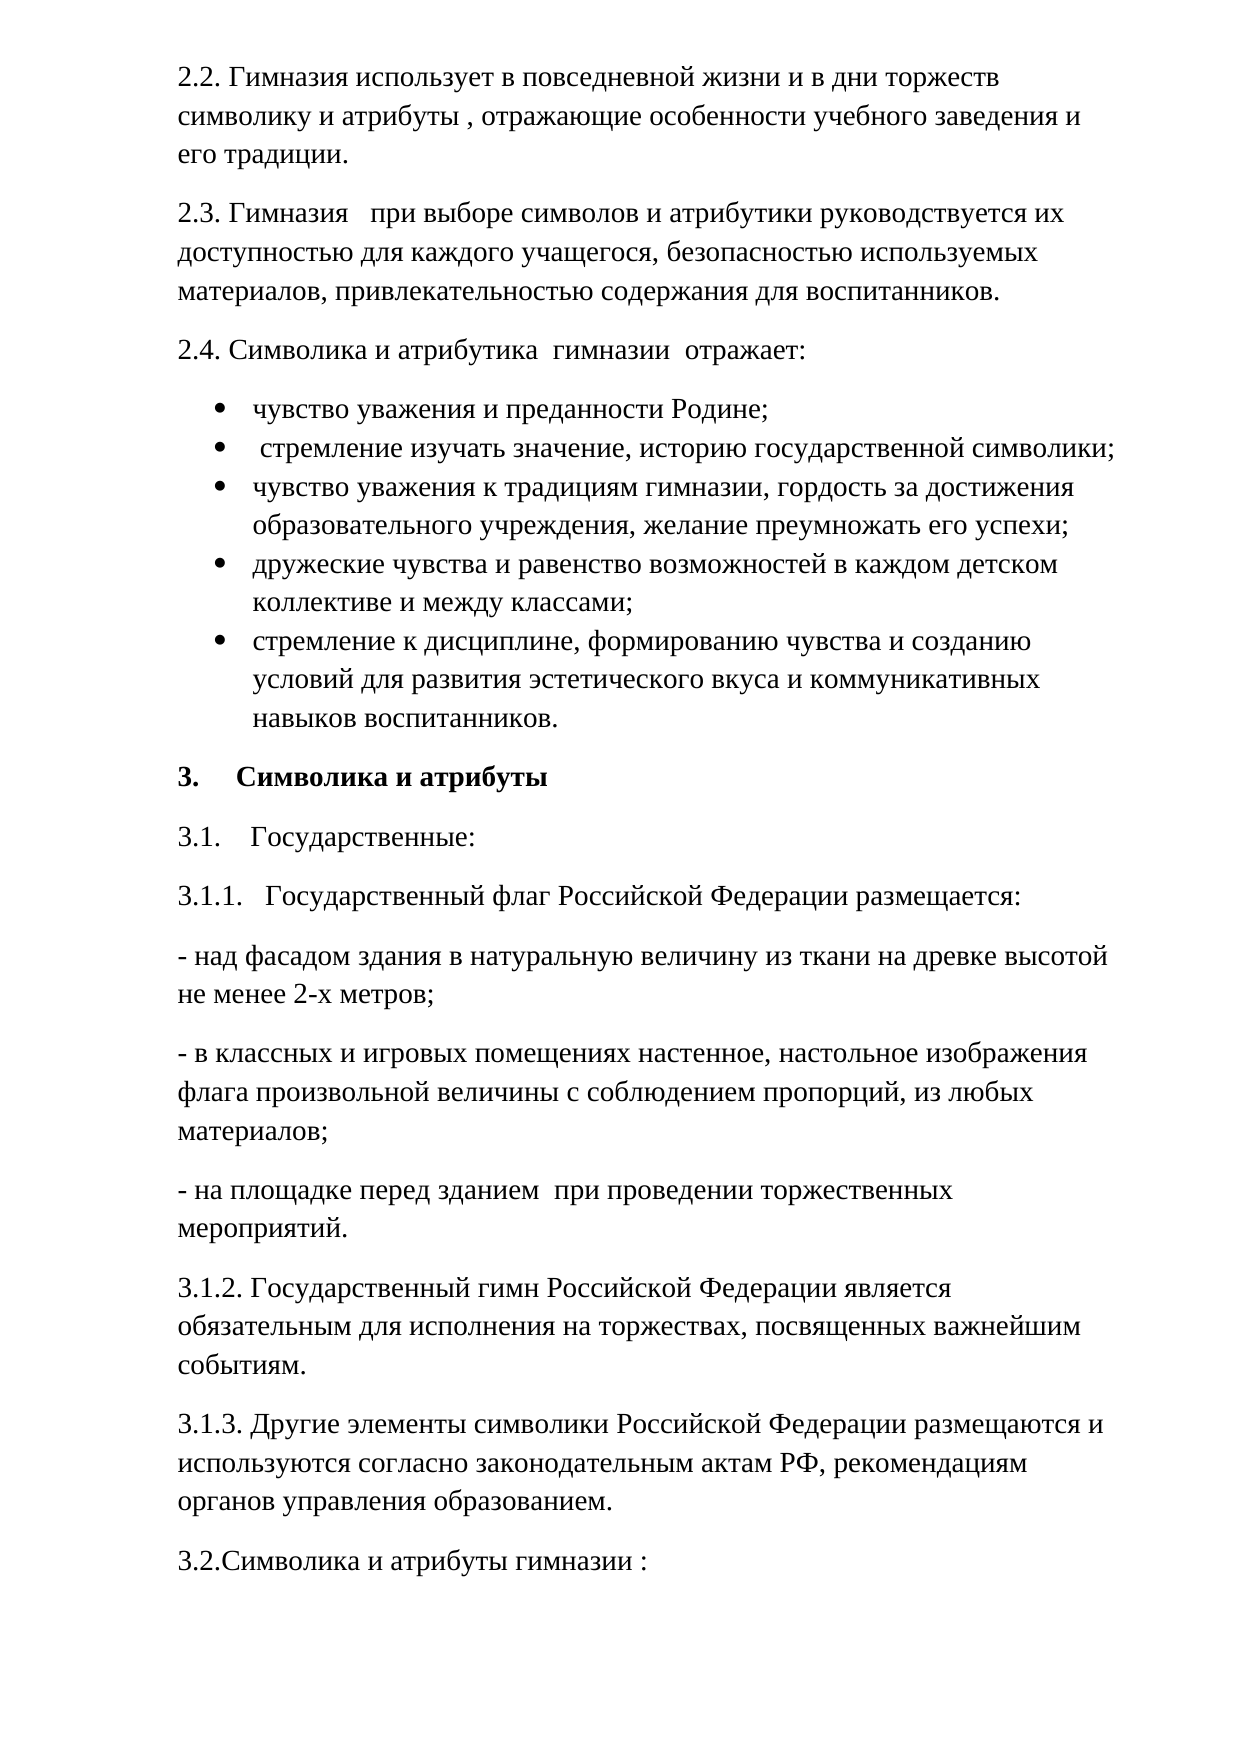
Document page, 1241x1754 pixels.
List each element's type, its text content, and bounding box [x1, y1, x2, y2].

text - на площадке перед зданием при проведении торжественных мероприятий. [177, 1172, 1122, 1244]
list стремление к дисциплине, формированию чувства и созданию условий для развития эстетического вкуса и коммуникативных навыков воспитанников. [215, 623, 1122, 734]
list дружеские чувства и равенство возможностей в каждом детском коллективе и между классами; [215, 546, 1122, 618]
text 2.2. Гимназия использует в повседневной жизни и в дни торжеств символику и атрибуты , отражающие особенности учебного заведения и его традиции. [177, 59, 1122, 170]
text 2.3. Гимназия при выборе символов и атрибутики руководствуется их доступностью для каждого учащегося, безопасностью используемых материалов, привлекательностью содержания для воспитанников. [177, 196, 1122, 306]
text 3.1.3. Другие элементы символики Российской Федерации размещаются и используются согласно законодательным актам РФ, рекомендациям органов управления образованием. [177, 1406, 1122, 1517]
list чувство уважения и преданности Родине; [215, 391, 1122, 425]
text - над фасадом здания в натуральную величину из ткани на древке высотой не менее 2-х метров; [177, 938, 1122, 1010]
list чувство уважения к традициям гимназии, гордость за достижения образовательного учреждения, желание преумножать его успехи; [215, 469, 1122, 541]
text 3.1.1. Государственный флаг Российской Федерации размещается: [177, 878, 1122, 912]
text 2.4. Символика и атрибутика гимназии отражает: [177, 332, 1122, 366]
text - в классных и игровых помещениях настенное, настольное изображения флага произвольной величины с соблюдением пропорций, из любых материалов; [177, 1036, 1122, 1146]
list стремление изучать значение, историю государственной символики; [215, 430, 1122, 464]
text 3.1.2. Государственный гимн Российской Федерации является обязательным для исполнения на торжествах, посвященных важнейшим событиям. [177, 1270, 1122, 1381]
text 3.1. Государственные: [177, 819, 1122, 852]
text 3.2.Символика и атрибуты гимназии : [177, 1543, 1122, 1576]
text 3. Символика и атрибуты [177, 759, 1122, 793]
